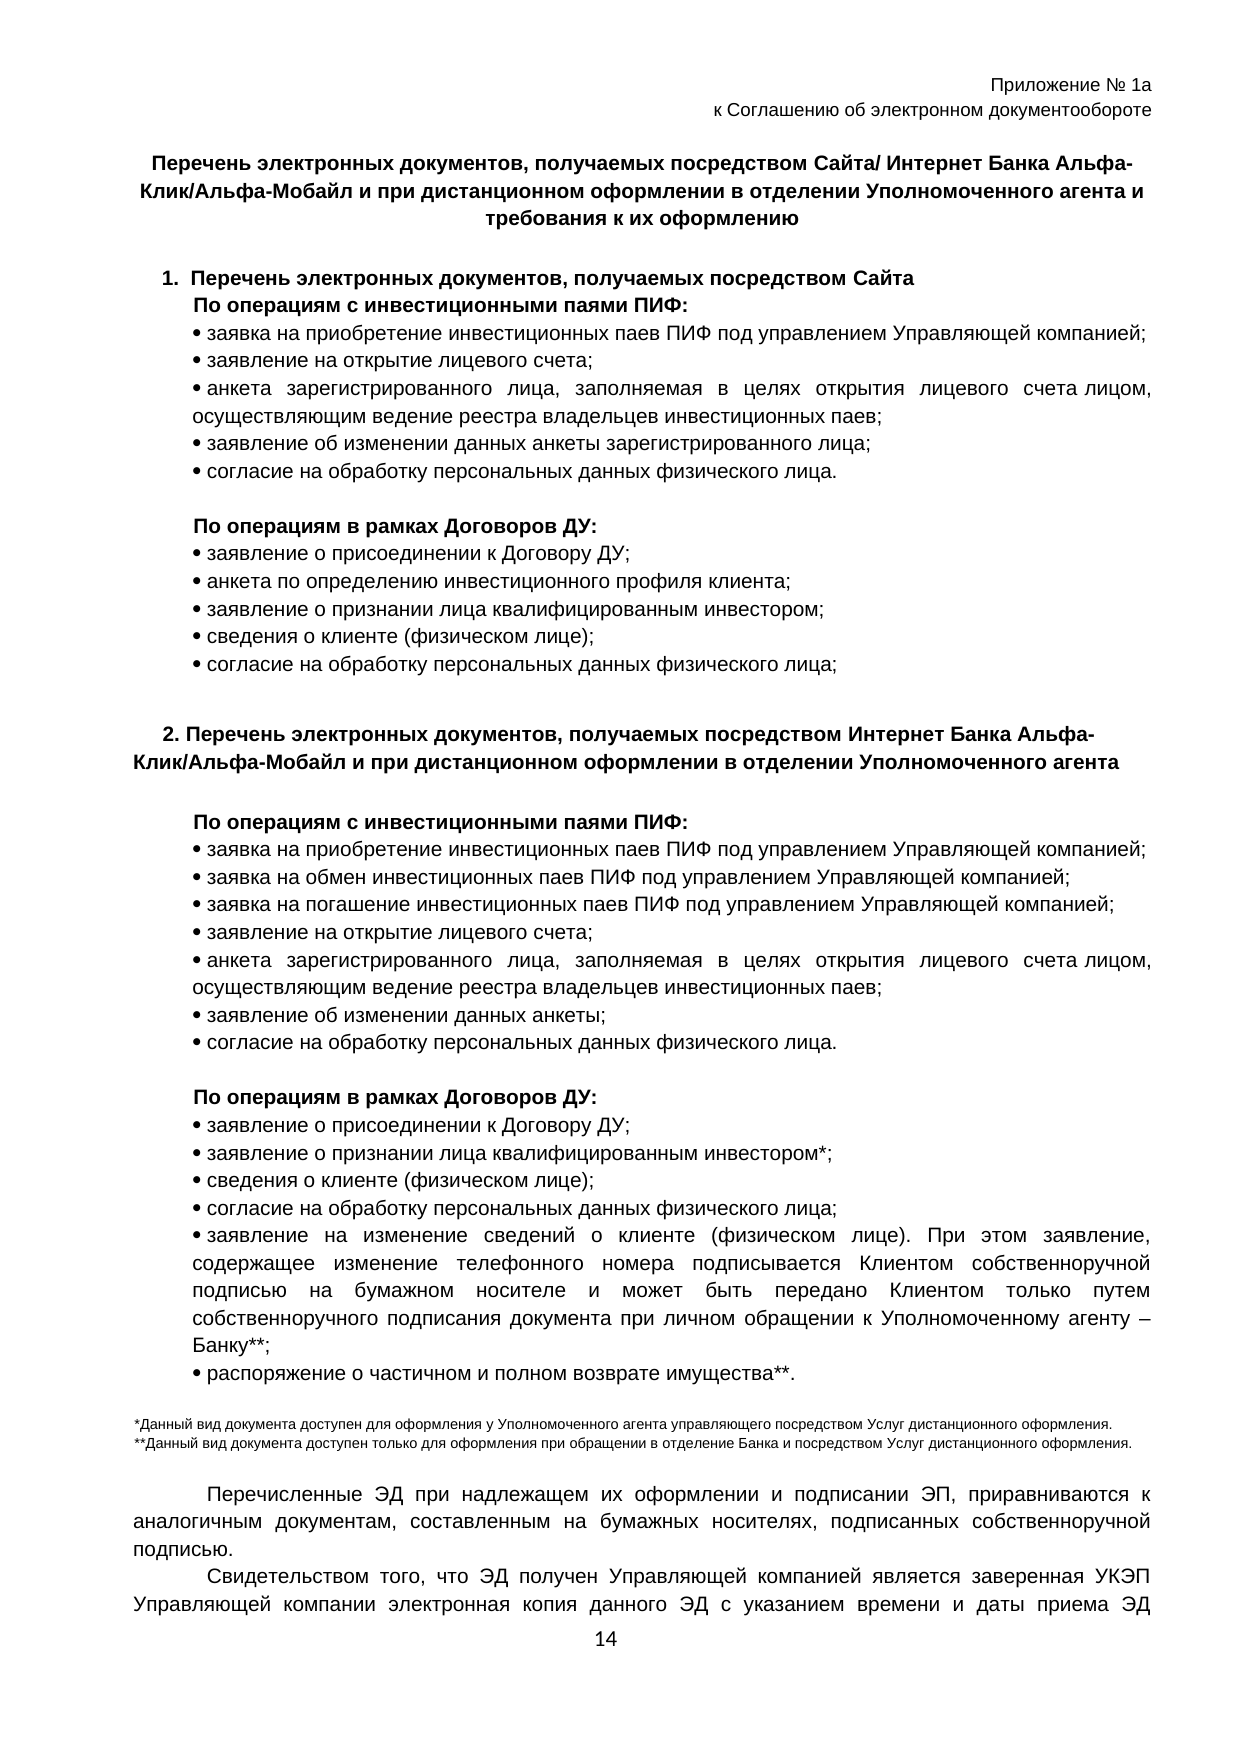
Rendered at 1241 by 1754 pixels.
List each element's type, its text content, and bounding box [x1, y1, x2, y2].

list анкета зарегистрированного лица, заполняемая в целях открытия лицевого счета лицом, осуществляющим ведение реестра владельцев инвестиционных паев; [192, 376, 1152, 427]
text 2. Перечень электронных документов, получаемых посредством Интернет Банка Альфа-Клик/Альфа-Мобайл и при дистанционном оформлении в отделении Уполномоченного агента [133, 722, 1152, 774]
text к Соглашению об электронном документообороте [59, 99, 1152, 120]
list заявление об изменении данных анкеты; [134, 1002, 1152, 1027]
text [133, 1564, 1152, 1616]
list заявление о признании лица квалифицированным инвестором*; [134, 1140, 1152, 1164]
list согласие на обработку персональных данных физического лица; [134, 652, 1152, 676]
text 1. Перечень электронных документов, получаемых посредством Сайта [133, 266, 1152, 289]
list По операциям с инвестиционными паями ПИФ: [134, 809, 1152, 833]
list согласие на обработку персональных данных физического лица. [134, 1030, 1152, 1054]
list заявление о признании лица квалифицированным инвестором; [134, 596, 1152, 620]
text Перечисленные ЭД при надлежащем их оформлении и подписании ЭП, приравниваются к аналогичным документам, составленным на бумажных носителях, подписанных собственноручной подписью. [133, 1482, 1152, 1561]
list анкета зарегистрированного лица, заполняемая в целях открытия лицевого счета лицом, осуществляющим ведение реестра владельцев инвестиционных паев; [192, 947, 1152, 999]
list заявление на открытие лицевого счета; [134, 920, 1152, 944]
list распоряжение о частичном и полном возврате имущества**. [134, 1361, 1152, 1385]
text Приложение № 1а [59, 74, 1152, 95]
list заявление на открытие лицевого счета; [134, 348, 1152, 372]
list заявление о присоединении к Договору ДУ; [134, 541, 1152, 565]
list согласие на обработку персональных данных физического лица. [134, 458, 1152, 483]
list По операциям с инвестиционными паями ПИФ: [134, 293, 1152, 317]
list заявка на приобретение инвестиционных паев ПИФ под управлением Управляющей компанией; [134, 321, 1152, 345]
list **Данный вид документа доступен только для оформления при обращении в отделение Банка и посредством Услуг дистанционного оформления. [134, 1435, 1152, 1452]
list заявка на приобретение инвестиционных паев ПИФ под управлением Управляющей компанией; [134, 837, 1152, 861]
list анкета по определению инвестиционного профиля клиента; [134, 569, 1152, 593]
list согласие на обработку персональных данных физического лица; [134, 1196, 1152, 1219]
list заявка на обмен инвестиционных паев ПИФ под управлением Управляющей компанией; [134, 864, 1152, 889]
list По операциям в рамках Договоров ДУ: [134, 514, 1152, 538]
list заявление на изменение сведений о клиенте (физическом лице). При этом заявление, содержащее изменение телефонного номера подписывается Клиентом собственноручной подписью на бумажном носителе и может быть передано Клиентом только путем собственноручного подписания документа при личном обращении к Уполномоченному агенту – Банку**; [192, 1223, 1152, 1357]
list заявка на погашение инвестиционных паев ПИФ под управлением Управляющей компанией; [134, 892, 1152, 916]
list сведения о клиенте (физическом лице); [134, 624, 1152, 648]
list заявление об изменении данных анкеты зарегистрированного лица; [134, 431, 1152, 455]
list заявление о присоединении к Договору ДУ; [134, 1113, 1152, 1137]
list По операциям в рамках Договоров ДУ: [134, 1085, 1152, 1109]
list *Данный вид документа доступен для оформления у Уполномоченного агента управляющего посредством Услуг дистанционного оформления. [134, 1416, 1152, 1433]
list сведения о клиенте (физическом лице); [134, 1168, 1152, 1192]
text Перечень электронных документов, получаемых посредством Сайта/ Интернет Банка Альфа-Клик/Альфа-Мобайл и при дистанционном оформлении в отделении Уполномоченного агента и требования к их оформлению [133, 151, 1152, 230]
